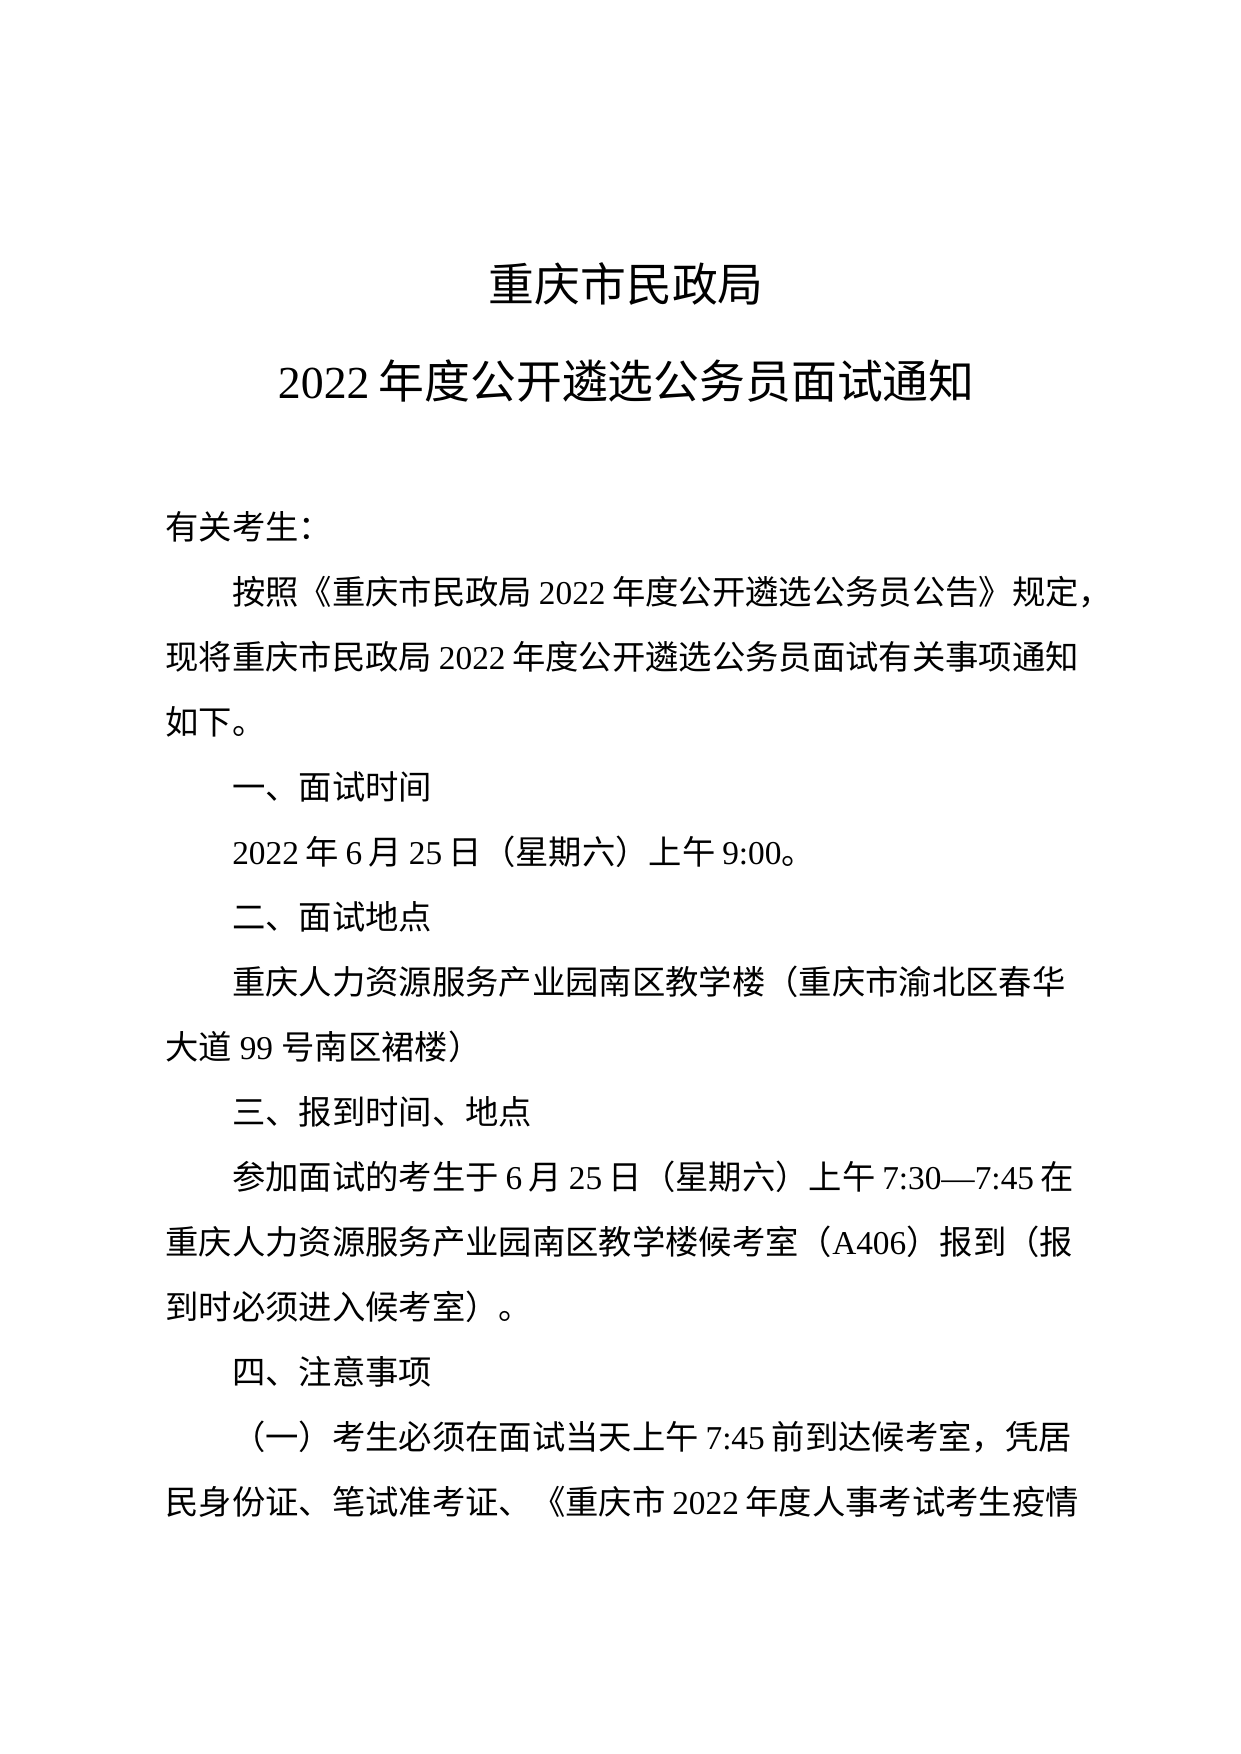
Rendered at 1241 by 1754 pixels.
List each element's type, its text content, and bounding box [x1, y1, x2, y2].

text 重庆人力资源服务产业园南区教学楼（重庆市渝北区春华大道 99 号南区裙楼） [165, 948, 1087, 1078]
text 有关考生： [165, 493, 1087, 558]
list 面试时间 [165, 753, 1087, 818]
text （一）考生必须在面试当天上午7:45前到达候考室，凭居民身份证、笔试准考证、《重庆市2022年度人事考试考生疫情防控承诺书》（附件1）按时到规定地点报到。超过7:45未进入候考室，视为自动放弃面试资格。 [165, 1403, 1087, 1533]
text 四、注意事项 [165, 1338, 1087, 1403]
text 重庆市民政局 [165, 233, 1087, 330]
text 按照《重庆市民政局2022年度公开遴选公务员公告》规定，现将重庆市民政局2022年度公开遴选公务员面试有关事项通知如下。 [165, 558, 1087, 753]
list 面试地点 [165, 883, 1087, 948]
text 参加面试的考生于6月25日（星期六）上午7:30—7:45在重庆人力资源服务产业园南区教学楼候考室（A406）报到（报到时必须进入候考室）。 [165, 1143, 1087, 1338]
text 三、报到时间、地点 [165, 1078, 1087, 1143]
text 2022年6月25日（星期六）上午9:00。 [165, 818, 1087, 883]
text 2022年度公开遴选公务员面试通知 [165, 330, 1087, 428]
